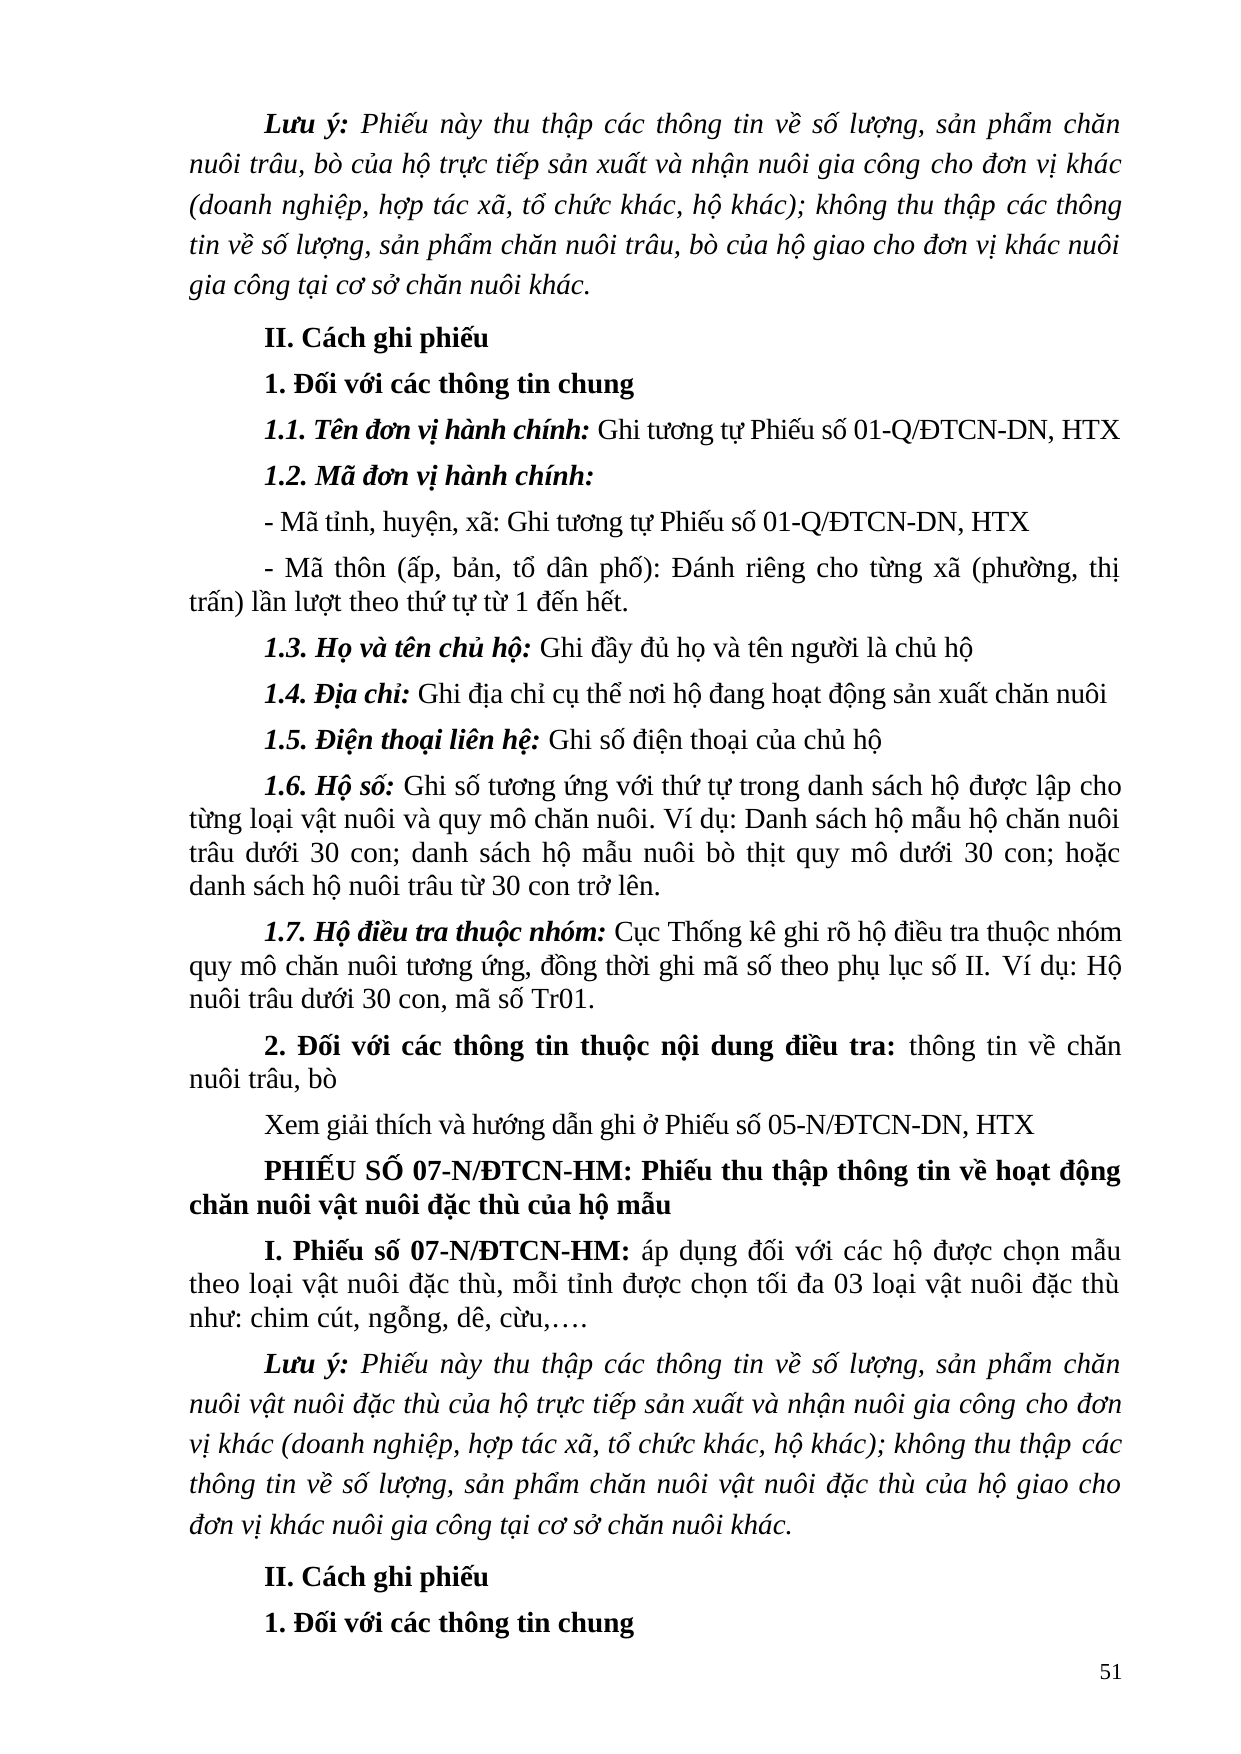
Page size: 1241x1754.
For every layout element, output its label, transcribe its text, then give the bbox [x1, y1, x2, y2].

text II. Cách ghi phiếu [189, 320, 1122, 353]
text Xem giải thích và hướng dẫn ghi ở Phiếu số 05-N/ĐTCN-DN, HTX [189, 1107, 1122, 1141]
text Lưu ý: Phiếu này thu thập các thông tin về số lượng, sản phẩm chăn nuôi vật nuôi đặc thù của hộ trực tiếp sản xuất và nhận nuôi gia công cho đơn vị khác (doanh nghiệp, hợp tác xã, tổ chức khác, hộ khác); không thu thập các thông tin về số lượng, sản phẩm chăn nuôi vật nuôi đặc thù của hộ giao cho đơn vị khác nuôi gia công tại cơ sở chăn nuôi khác. [189, 1346, 1122, 1540]
text 1.1. Tên đơn vị hành chính: Ghi tương tự Phiếu số 01-Q/ĐTCN-DN, HTX [189, 412, 1122, 446]
text Lưu ý: Phiếu này thu thập các thông tin về số lượng, sản phẩm chăn nuôi trâu, bò của hộ trực tiếp sản xuất và nhận nuôi gia công cho đơn vị khác (doanh nghiệp, hợp tác xã, tổ chức khác, hộ khác); không thu thập các thông tin về số lượng, sản phẩm chăn nuôi trâu, bò của hộ giao cho đơn vị khác nuôi gia công tại cơ sở chăn nuôi khác. [189, 106, 1122, 301]
text 1.6. Hộ số: Ghi số tương ứng với thứ tự trong danh sách hộ được lập cho từng loại vật nuôi và quy mô chăn nuôi. Ví dụ: Danh sách hộ mẫu hộ chăn nuôi trâu dưới 30 con; danh sách hộ mẫu nuôi bò thịt quy mô dưới 30 con; hoặc danh sách hộ nuôi trâu từ 30 con trở lên. [189, 768, 1122, 902]
text PHIẾU SỐ 07-N/ĐTCN-HM: Phiếu thu thập thông tin về hoạt động chăn nuôi vật nuôi đặc thù của hộ mẫu [189, 1153, 1122, 1220]
text I. Phiếu số 07-N/ĐTCN-HM: áp dụng đối với các hộ được chọn mẫu theo loại vật nuôi đặc thù, mỗi tỉnh được chọn tối đa 03 loại vật nuôi đặc thù như: chim cút, ngỗng, dê, cừu,…. [189, 1233, 1122, 1333]
text 1.2. Mã đơn vị hành chính: [189, 458, 1122, 492]
text 1.3. Họ và tên chủ hộ: Ghi đầy đủ họ và tên người là chủ hộ [189, 630, 1122, 663]
text 1.7. Hộ điều tra thuộc nhóm: Cục Thống kê ghi rõ hộ điều tra thuộc nhóm quy mô chăn nuôi tương ứng, đồng thời ghi mã số theo phụ lục số II. Ví dụ: Hộ nuôi trâu dưới 30 con, mã số Tr01. [189, 914, 1122, 1015]
text 1. Đối với các thông tin chung [189, 1606, 1122, 1639]
text II. Cách ghi phiếu [189, 1559, 1122, 1593]
text - Mã tỉnh, huyện, xã: Ghi tương tự Phiếu số 01-Q/ĐTCN-DN, HTX [189, 504, 1122, 538]
text 2. Đối với các thông tin thuộc nội dung điều tra: thông tin về chăn nuôi trâu, bò [189, 1028, 1122, 1095]
text 1.5. Điện thoại liên hệ: Ghi số điện thoại của chủ hộ [189, 722, 1122, 755]
text 1. Đối với các thông tin chung [189, 366, 1122, 399]
text - Mã thôn (ấp, bản, tổ dân phố): Đánh riêng cho từng xã (phường, thị trấn) lần lượt theo thứ tự từ 1 đến hết. [189, 550, 1122, 617]
text 1.4. Địa chỉ: Ghi địa chỉ cụ thể nơi hộ đang hoạt động sản xuất chăn nuôi [189, 676, 1122, 709]
